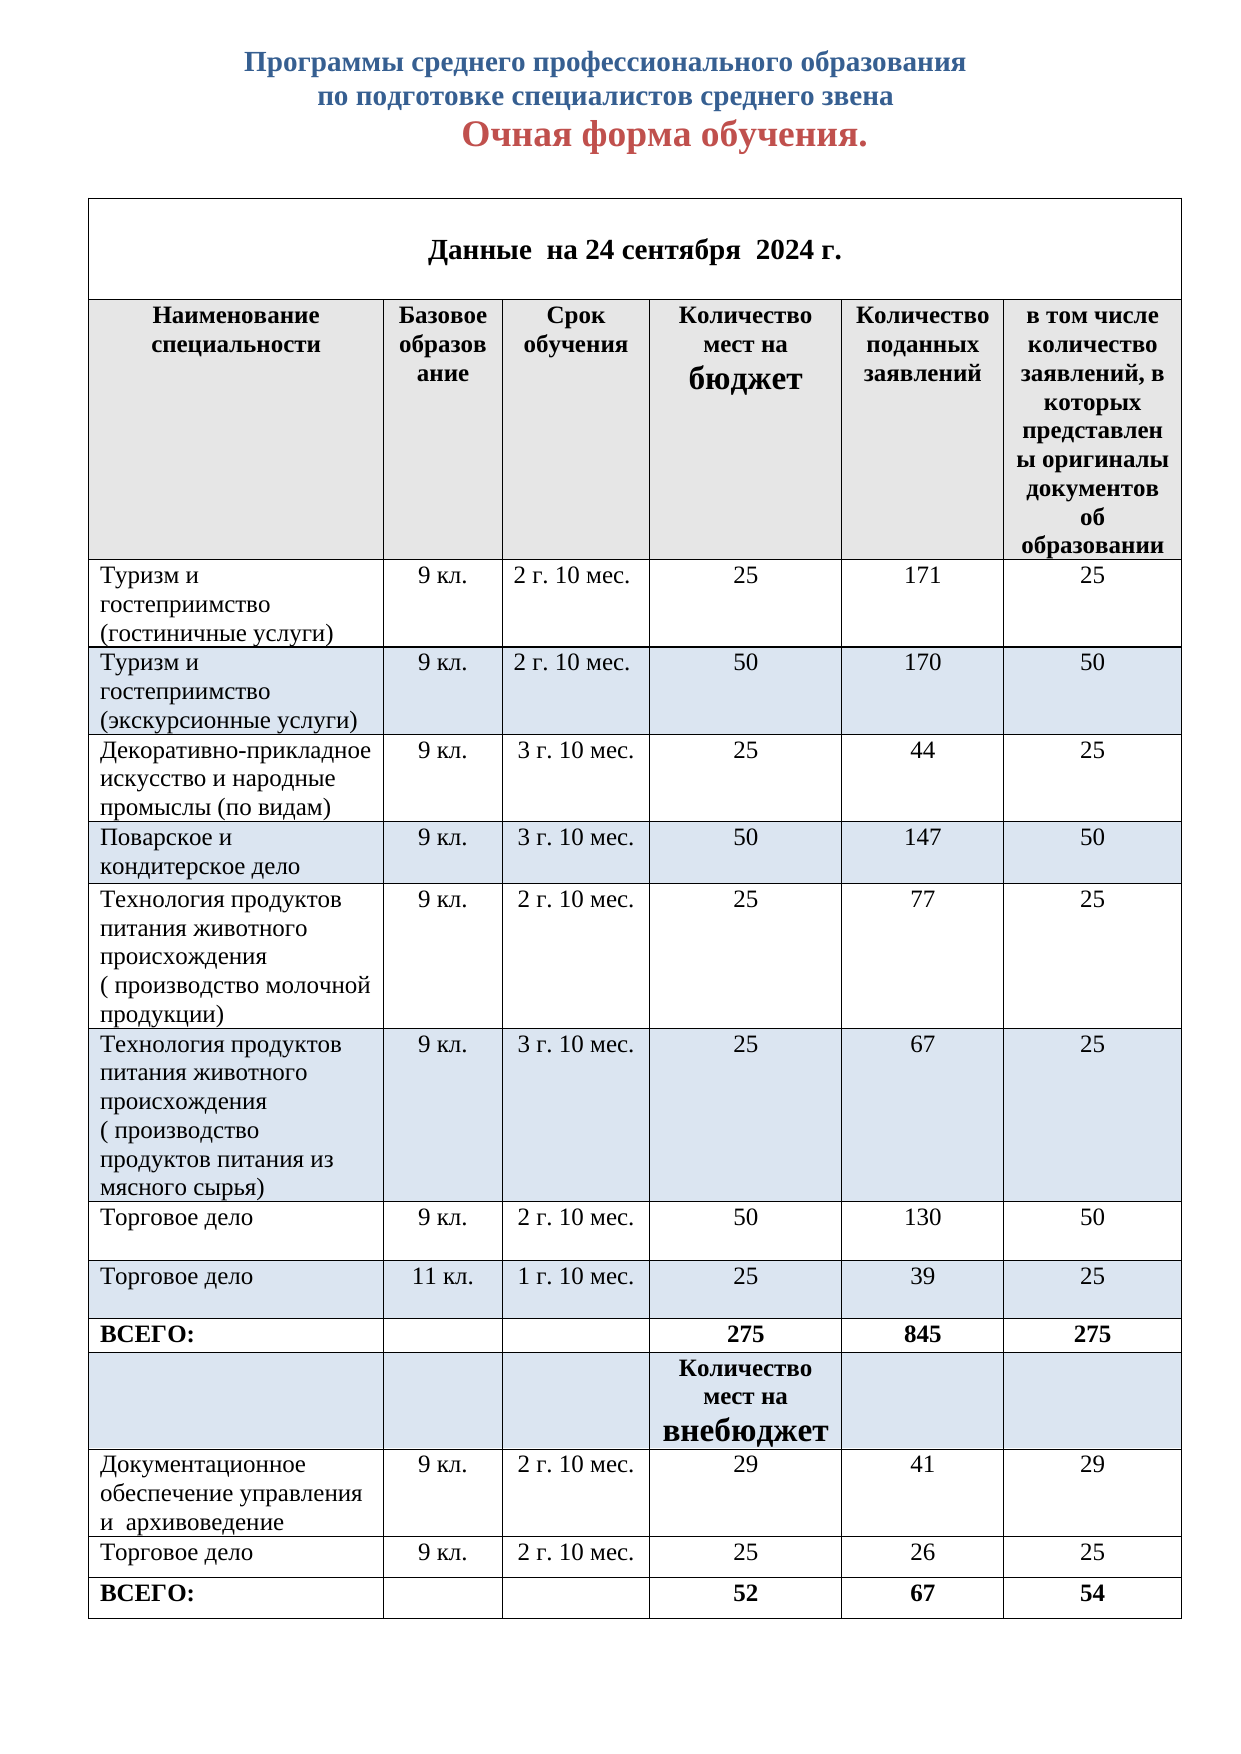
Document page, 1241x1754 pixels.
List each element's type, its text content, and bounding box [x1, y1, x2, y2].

table_cell 29 [1004, 1450, 1181, 1536]
table_cell [384, 1319, 502, 1352]
table_cell 67 [842, 1029, 1003, 1201]
table_cell 3 г. 10 мес. [503, 822, 649, 883]
table_cell 275 [650, 1319, 841, 1352]
table_cell [842, 1353, 1003, 1448]
table_cell 25 [650, 1029, 841, 1201]
table_cell 54 [1004, 1578, 1181, 1618]
table_cell 25 [650, 884, 841, 1028]
table_cell 2 г. 10 мес. [503, 1537, 649, 1577]
table_cell 9 кл. [384, 1537, 502, 1577]
table_cell 41 [842, 1450, 1003, 1536]
table_cell Технология продуктов питания животного происхождения ( производство продуктов питания из мясного сырья) [89, 1029, 383, 1201]
table_cell 9 кл. [384, 1202, 502, 1260]
table_cell 77 [842, 884, 1003, 1028]
table_cell 9 кл. [384, 648, 502, 734]
table_cell [503, 1353, 649, 1448]
table_cell 3 г. 10 мес. [503, 1029, 649, 1201]
table_cell Наименование специальности [89, 300, 383, 559]
table_cell [503, 1319, 649, 1352]
table_cell [384, 1353, 502, 1448]
table_cell 50 [1004, 1202, 1181, 1260]
table_cell 25 [1004, 884, 1181, 1028]
table_cell 52 [650, 1578, 841, 1618]
table_cell [1004, 1353, 1181, 1448]
table_cell 130 [842, 1202, 1003, 1260]
table_cell [89, 1353, 383, 1448]
table_cell 50 [650, 822, 841, 883]
table_cell Торговое дело [89, 1537, 383, 1577]
table_cell 44 [842, 735, 1003, 821]
table_cell 171 [842, 560, 1003, 646]
table_cell 26 [842, 1537, 1003, 1577]
table_cell 9 кл. [384, 884, 502, 1028]
table_cell ВСЕГО: [89, 1578, 383, 1618]
table_cell 9 кл. [384, 1029, 502, 1201]
table_cell 2 г. 10 мес. [503, 1202, 649, 1260]
table_cell Технология продуктов питания животного происхождения ( производство молочной продукции) [89, 884, 383, 1028]
table_cell Торговое дело [89, 1261, 383, 1318]
table_cell Базовое образование [384, 300, 502, 559]
table_cell 2 г. 10 мес. [503, 648, 649, 734]
table_cell 2 г. 10 мес. [503, 884, 649, 1028]
table_cell 147 [842, 822, 1003, 883]
table_cell 9 кл. [384, 1450, 502, 1536]
table_cell 67 [842, 1578, 1003, 1618]
text по подготовке специалистов среднего звена [59, 78, 1152, 111]
table_cell 9 кл. [384, 735, 502, 821]
table_cell Декоративно-прикладное искусство и народные промыслы (по видам) [89, 735, 383, 821]
table_cell 25 [650, 560, 841, 646]
table_cell 2 г. 10 мес. [503, 560, 649, 646]
table_cell Количество мест на бюджет [650, 300, 841, 559]
table_cell 50 [1004, 648, 1181, 734]
table_cell 845 [842, 1319, 1003, 1352]
table_cell [503, 1578, 649, 1618]
table_cell 25 [1004, 1261, 1181, 1318]
table_cell 25 [1004, 560, 1181, 646]
table_cell 25 [1004, 1537, 1181, 1577]
table_cell Документационное обеспечение управления и архивоведение [89, 1450, 383, 1536]
table_cell Поварское и кондитерское дело [89, 822, 383, 883]
table_cell Количество поданных заявлений [842, 300, 1003, 559]
table_cell 170 [842, 648, 1003, 734]
table_cell 1 г. 10 мес. [503, 1261, 649, 1318]
table_cell 29 [650, 1450, 841, 1536]
table_cell 9 кл. [384, 560, 502, 646]
table_cell 275 [1004, 1319, 1181, 1352]
table_cell 9 кл. [384, 822, 502, 883]
table_cell ВСЕГО: [89, 1319, 383, 1352]
table_cell 50 [1004, 822, 1181, 883]
table_cell 25 [650, 735, 841, 821]
table_cell 39 [842, 1261, 1003, 1318]
table_header Данные на 24 сентября 2024 г. [89, 199, 1181, 299]
table_cell 25 [650, 1537, 841, 1577]
table_cell Количество мест на внебюджет [650, 1353, 841, 1448]
table_cell Туризм и гостеприимство (экскурсионные услуги) [89, 648, 383, 734]
table_cell 2 г. 10 мес. [503, 1450, 649, 1536]
table_cell 11 кл. [384, 1261, 502, 1318]
table_cell [384, 1578, 502, 1618]
text Очная форма обучения. [177, 111, 1152, 154]
table_cell в том числе количество заявлений, в которых представлены оригиналы документов об образовании [1004, 300, 1181, 559]
table_cell 3 г. 10 мес. [503, 735, 649, 821]
text Программы среднего профессионального образования [59, 44, 1152, 78]
table_cell 25 [1004, 1029, 1181, 1201]
table_cell 50 [650, 1202, 841, 1260]
table_cell Торговое дело [89, 1202, 383, 1260]
table_cell Туризм и гостеприимство (гостиничные услуги) [89, 560, 383, 646]
table_cell 25 [650, 1261, 841, 1318]
table_cell 50 [650, 648, 841, 734]
table_cell Срок обучения [503, 300, 649, 559]
table_cell 25 [1004, 735, 1181, 821]
